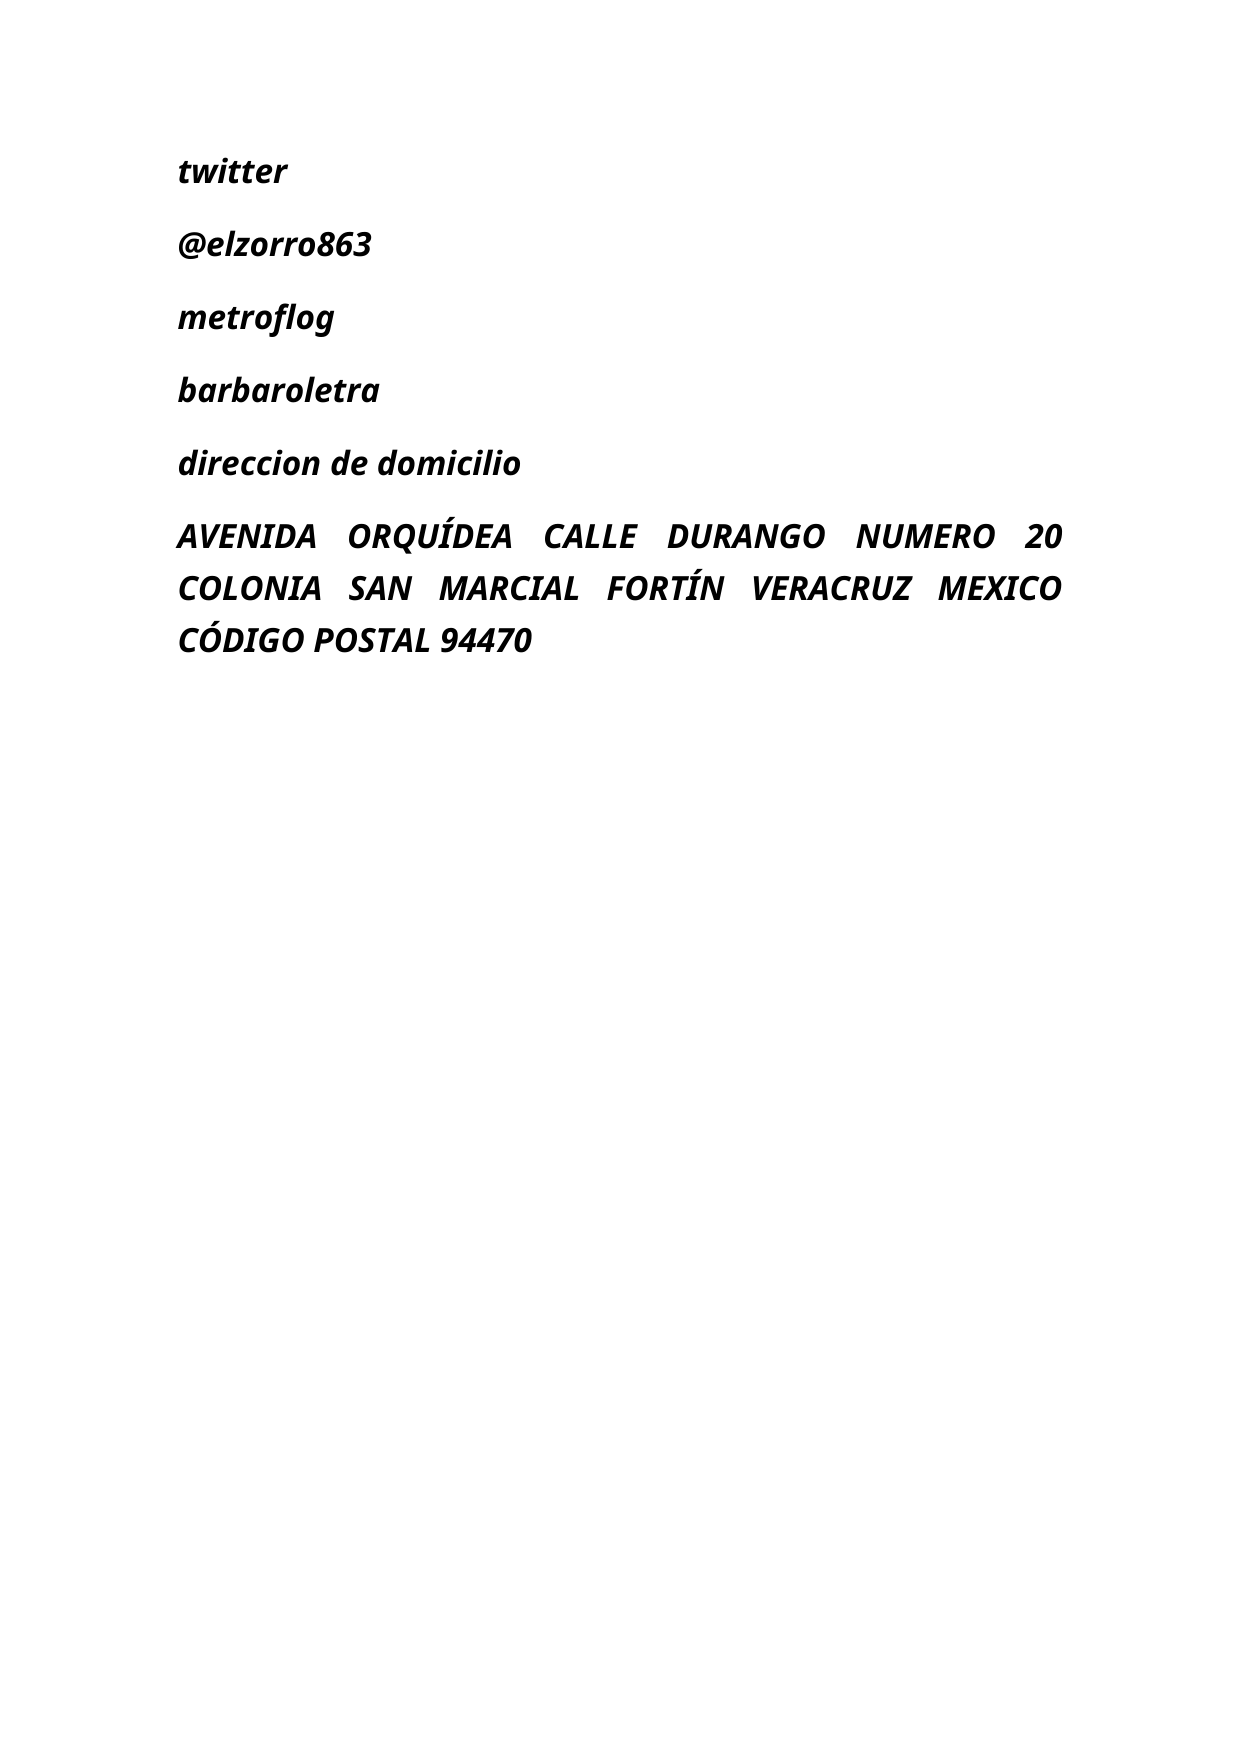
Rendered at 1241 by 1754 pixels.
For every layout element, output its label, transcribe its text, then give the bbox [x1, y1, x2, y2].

text twitter [177, 148, 1063, 193]
text AVENIDA ORQUÍDEA CALLE DURANGO NUMERO 20 COLONIA SAN MARCIAL FORTÍN VERACRUZ MEXICO CÓDIGO POSTAL 94470 [177, 513, 1063, 662]
text @elzorro863 [177, 221, 1063, 266]
text barbaroletra [177, 367, 1063, 412]
text metroflog [177, 294, 1063, 339]
text direccion de domicilio [177, 440, 1063, 485]
